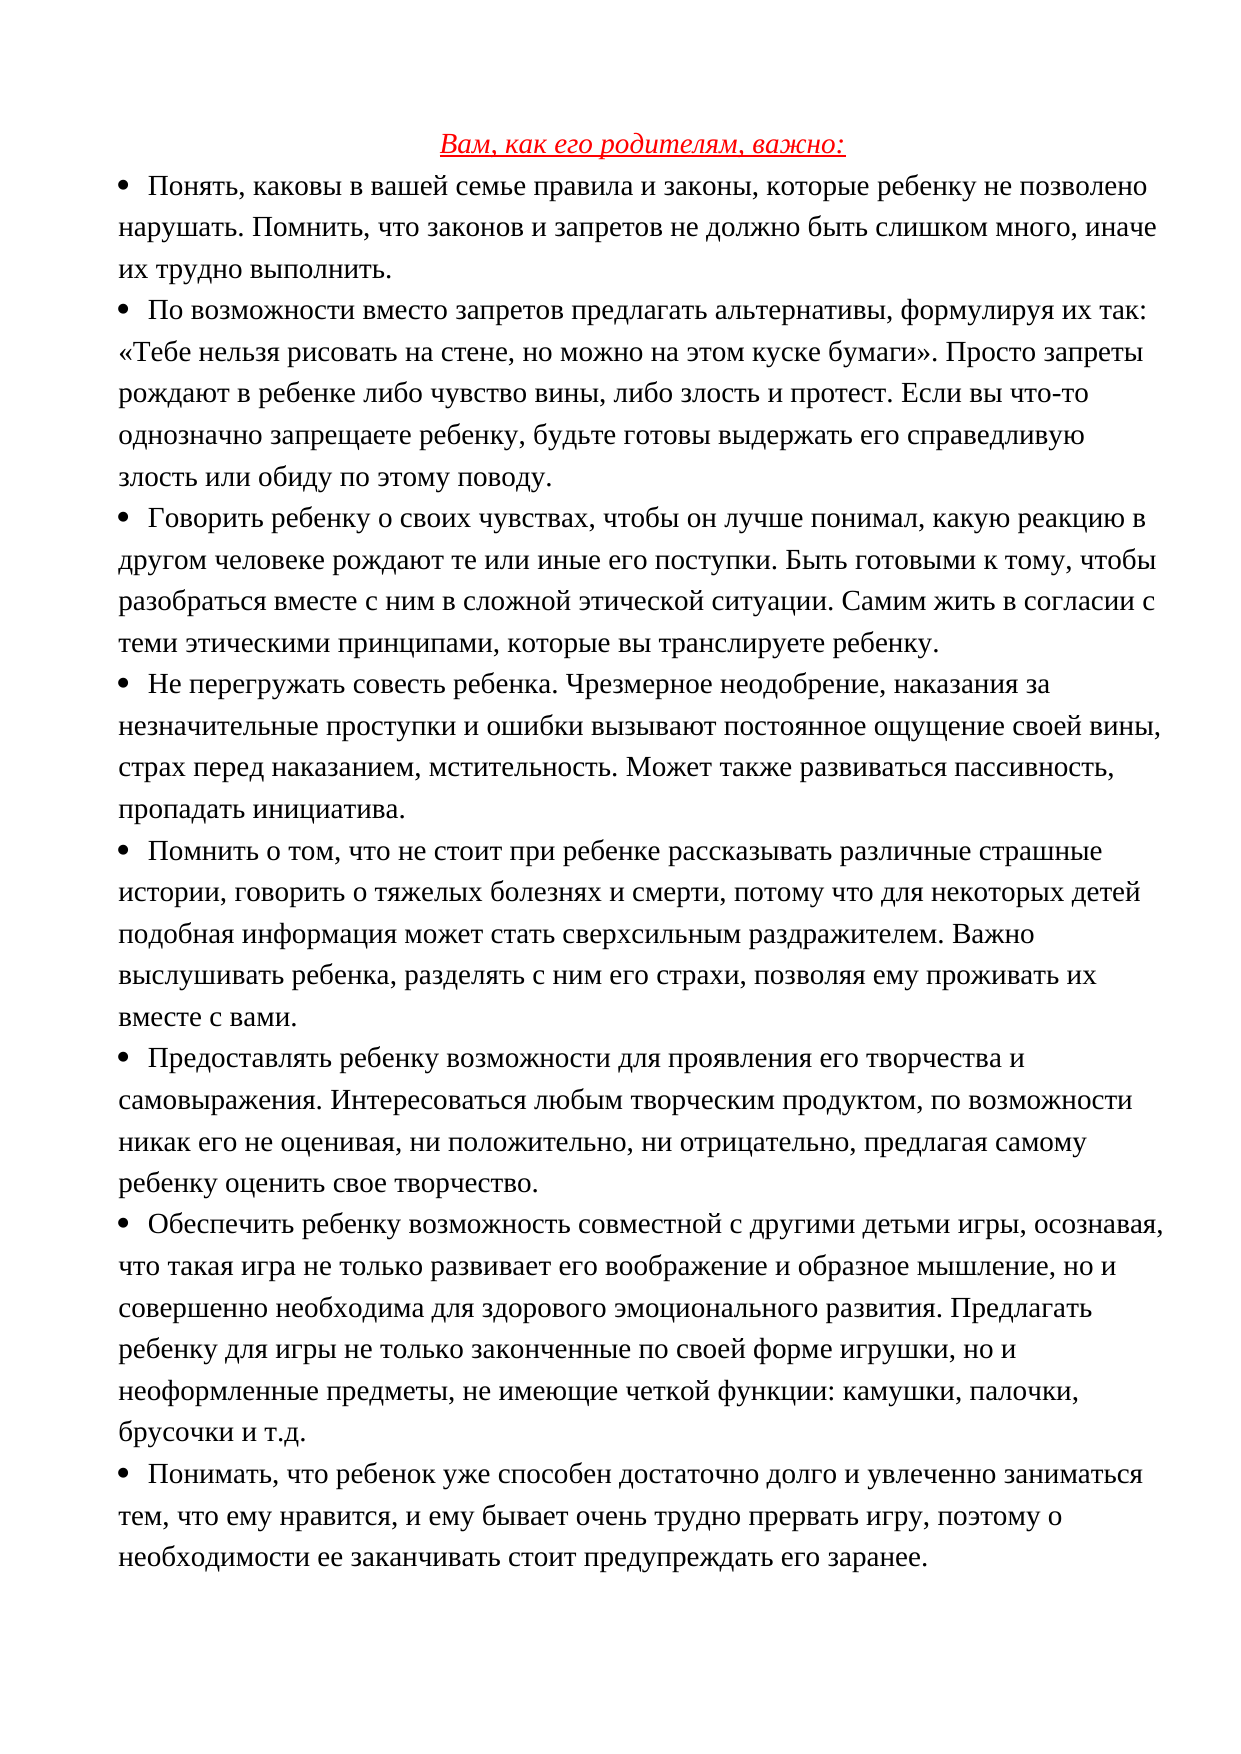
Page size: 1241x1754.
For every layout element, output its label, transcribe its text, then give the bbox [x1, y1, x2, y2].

list Предоставлять ребенку возможности для проявления его творчества и самовыражения. Интересоваться любым творческим продуктом, по возможности никак его не оценивая, ни положительно, ни отрицательно, предлагая самому ребенку оценить свое творчество. [118, 1032, 1167, 1199]
list Не перегружать совесть ребенка. Чрезмерное неодобрение, наказания за незначительные проступки и ошибки вызывают постоянное ощущение своей вины, страх перед наказанием, мстительность. Может также развиваться пассивность, пропадать инициатива. [118, 658, 1167, 825]
list Помнить о том, что не стоит при ребенке рассказывать различные страшные истории, говорить о тяжелых болезнях и смерти, потому что для некоторых детей подобная информация может стать сверхсильным раздражителем. Важно выслушивать ребенка, разделять с ним его страхи, позволяя ему проживать их вместе с вами. [118, 825, 1167, 1032]
list Понять, каковы в вашей семье правила и законы, которые ребенку не позволено нарушать. Помнить, что законов и запретов не должно быть слишком много, иначе их трудно выполнить. [118, 160, 1167, 284]
list По возможности вместо запретов предлагать альтернативы, формулируя их так: «Тебе нельзя рисовать на стене, но можно на этом куске бумаги». Просто запреты рождают в ребенке либо чувство вины, либо злость и протест. Если вы что-то однозначно запрещаете ребенку, будьте готовы выдержать его справедливую злость или обиду по этому поводу. [118, 284, 1167, 492]
list Обеспечить ребенку возможность совместной с другими детьми игры, осознавая, что такая игра не только развивает его воображение и образное мышление, но и совершенно необходима для здорового эмоционального развития. Предлагать ребенку для игры не только законченные по своей форме игрушки, но и неоформленные предметы, не имеющие четкой функции: камушки, палочки, брусочки и т.д. [118, 1199, 1167, 1448]
text Вам, как его родителям, важно: [118, 118, 1167, 160]
list Говорить ребенку о своих чувствах, чтобы он лучше понимал, какую реакцию в другом человеке рождают те или иные его поступки. Быть готовыми к тому, чтобы разобраться вместе с ним в сложной этической ситуации. Самим жить в согласии с теми этическими принципами, которые вы транслируете ребенку. [118, 492, 1167, 658]
list Понимать, что ребенок уже способен достаточно долго и увлеченно заниматься тем, что ему нравится, и ему бывает очень трудно прервать игру, поэтому о необходимости ее заканчивать стоит предупреждать его заранее. [118, 1448, 1167, 1573]
